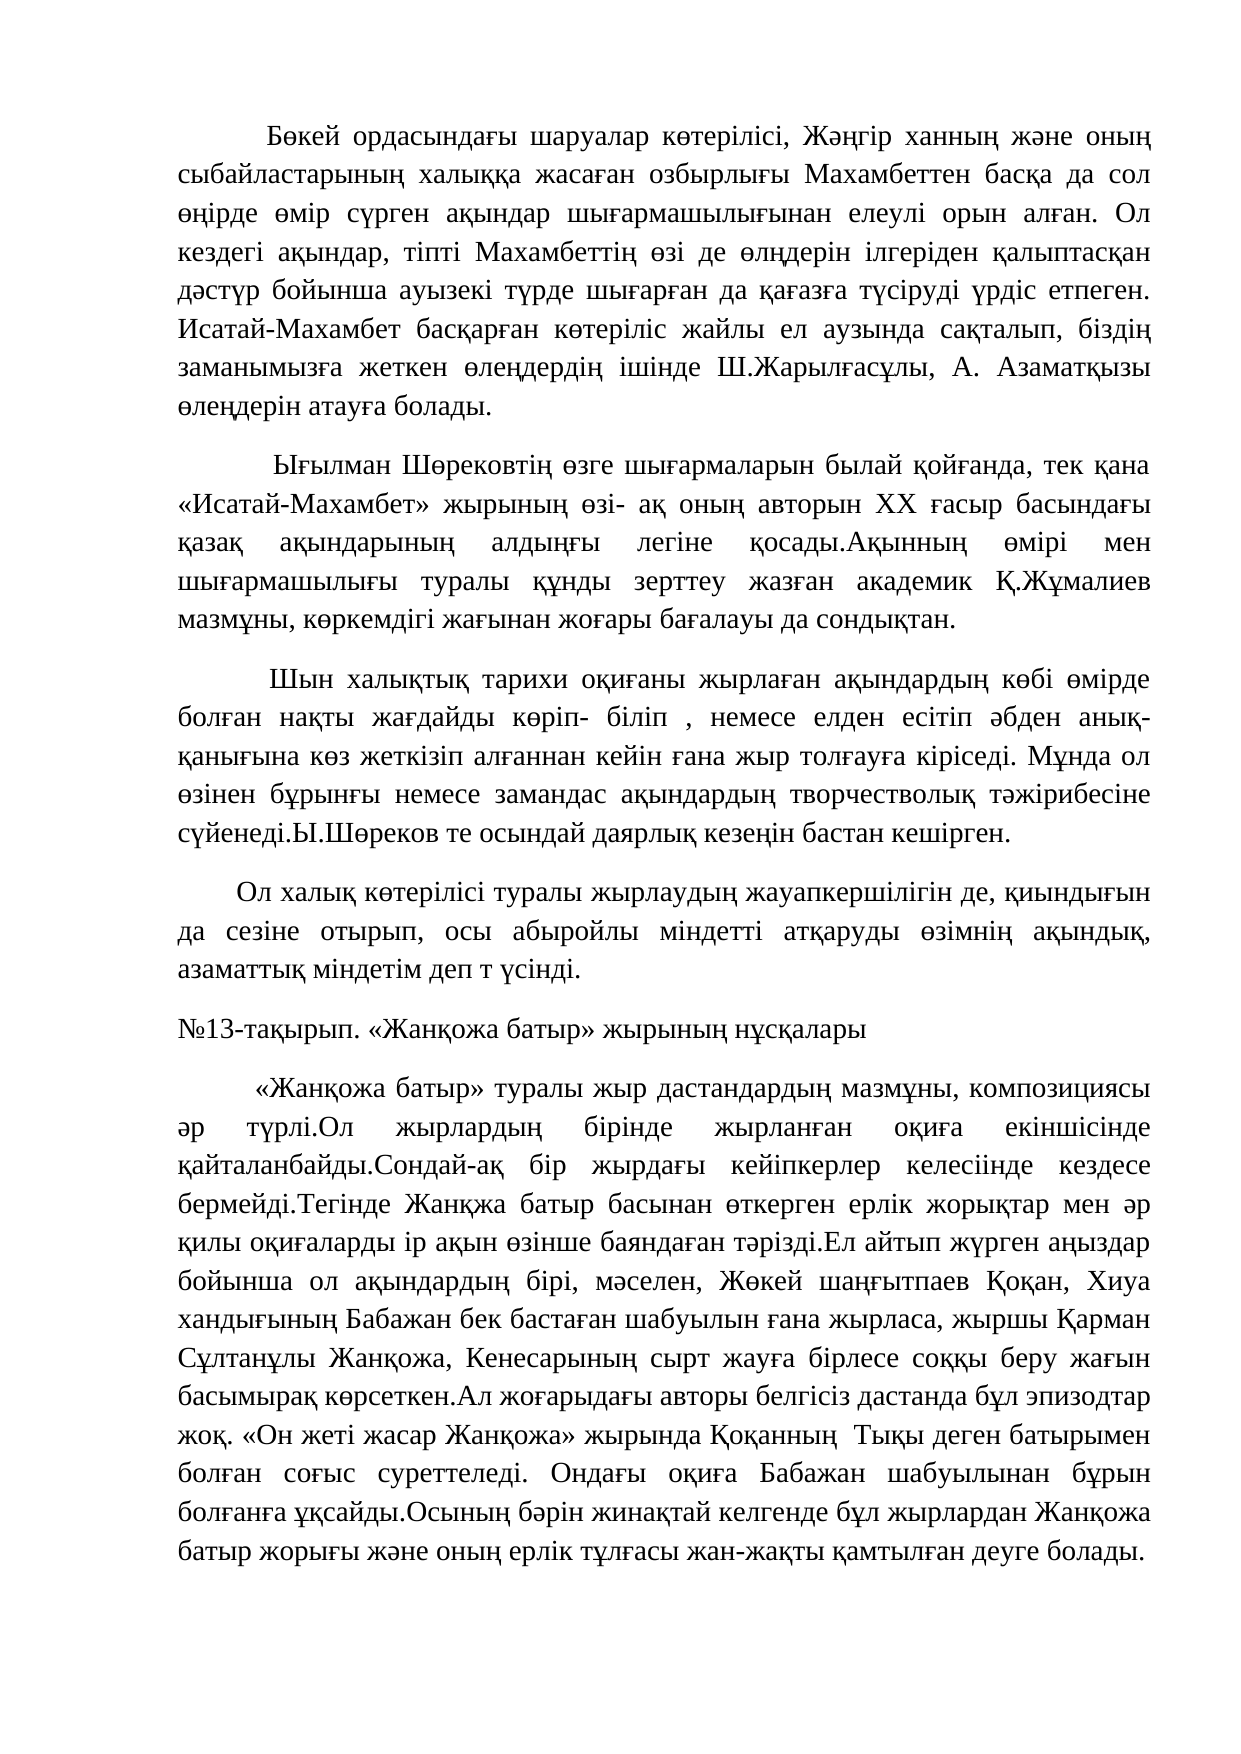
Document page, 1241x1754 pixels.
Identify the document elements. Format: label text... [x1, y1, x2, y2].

text №13-тақырып. «Жанқожа батыр» жырының нұсқалары [177, 1011, 1152, 1044]
text Ол халық көтерілісі туралы жырлаудың жауапкершілігін де, қиындығын да сезіне отырып, осы абыройлы міндетті атқаруды өзімнің ақындық, азаматтық міндетім деп т үсінді. [177, 874, 1152, 985]
text Бөкей ордасындағы шаруалар көтерілісі, Жәңгір ханның және оның сыбайластарының халыққа жасаған озбырлығы Махамбеттен басқа да сол өңірде өмір сүрген ақындар шығармашылығынан елеулі орын алған. Ол кездегі ақындар, тіпті Махамбеттің өзі де өлңдерін ілгеріден қалыптасқан дәстүр бойынша ауызекі түрде шығарған да қағазға түсіруді үрдіс етпеген. Исатай-Махамбет басқарған көтеріліс жайлы ел аузында сақталып, біздің заманымызға жеткен өлеңдердің ішінде Ш.Жарылғасұлы, А. Азаматқызы өлеңдерін атауға болады. [177, 118, 1152, 421]
text Ығылман Шөрековтің өзге шығармаларын былай қойғанда, тек қана «Исатай-Махамбет» жырының өзі- ақ оның авторын ХХ ғасыр басындағы қазақ ақындарының алдыңғы легіне қосады.Ақынның өмірі мен шығармашылығы туралы құнды зерттеу жазған академик Қ.Жұмалиев мазмұны, көркемдігі жағынан жоғары бағалауы да сондықтан. [177, 447, 1152, 635]
text Шын халықтық тарихи оқиғаны жырлаған ақындардың көбі өмірде болған нақты жағдайды көріп- біліп , немесе елден есітіп әбден анық- қанығына көз жеткізіп алғаннан кейін ғана жыр толғауға кіріседі. Мұнда ол өзінен бұрынғы немесе замандас ақындардың творчестволық тәжірибесіне сүйенеді.Ы.Шөреков те осындай даярлық кезеңін бастан кешірген. [177, 661, 1152, 848]
text «Жанқожа батыр» туралы жыр дастандардың мазмұны, композициясы әр түрлі.Ол жырлардың бірінде жырланған оқиға екіншісінде қайталанбайды.Сондай-ақ бір жырдағы кейіпкерлер келесіінде кездесе бермейді.Тегінде Жанқжа батыр басынан өткерген ерлік жорықтар мен әр қилы оқиғаларды ір ақын өзінше баяндаған тәрізді.Ел айтып жүрген аңыздар бойынша ол ақындардың бірі, мәселен, Жөкей шаңғытпаев Қоқан, Хиуа хандығының Бабажан бек бастаған шабуылын ғана жырласа, жыршы Қарман Сұлтанұлы Жанқожа, Кенесарының сырт жауға бірлесе соққы беру жағын басымырақ көрсеткен.Ал жоғарыдағы авторы белгісіз дастанда бұл эпизодтар жоқ. «Он жеті жасар Жанқожа» жырында Қоқанның Тықы деген батырымен болған соғыс суреттеледі. Ондағы оқиға Бабажан шабуылынан бұрын болғанға ұқсайды.Осының бәрін жинақтай келгенде бұл жырлардан Жанқожа батыр жорығы және оның ерлік тұлғасы жан-жақты қамтылған деуге болады. [177, 1070, 1152, 1566]
